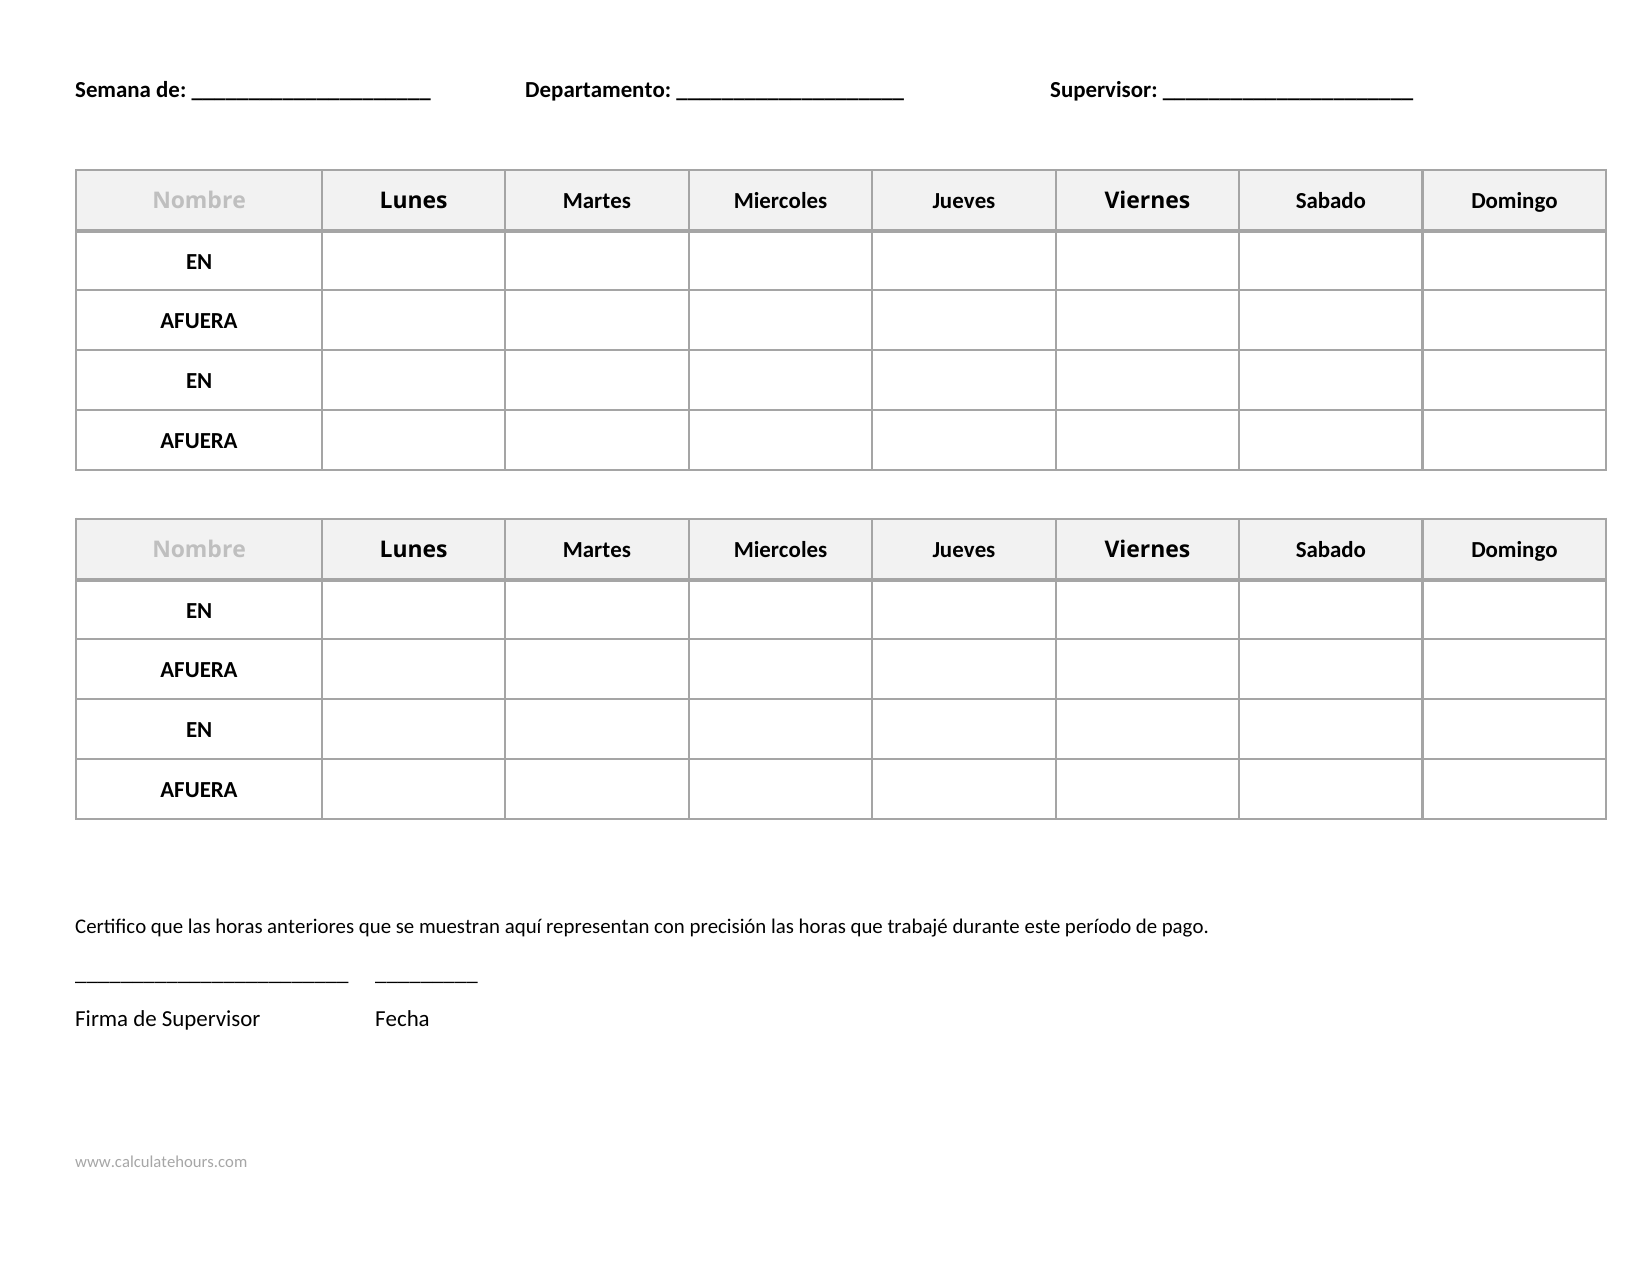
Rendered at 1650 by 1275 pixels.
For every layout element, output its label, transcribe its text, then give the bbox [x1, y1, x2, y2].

table_cell [873, 411, 1055, 469]
table_header Nombre [77, 520, 321, 578]
table_cell [506, 640, 688, 698]
table_cell EN [77, 351, 321, 409]
table_cell [1057, 700, 1238, 758]
table_cell [1424, 233, 1605, 289]
table_cell [873, 760, 1055, 818]
table_header Domingo [1424, 171, 1605, 229]
table_header Miercoles [690, 520, 871, 578]
table_header Martes [506, 171, 688, 229]
table_cell [323, 411, 504, 469]
table_cell EN [77, 582, 321, 638]
table_cell [1057, 411, 1238, 469]
table_cell [506, 291, 688, 349]
table_header Lunes [323, 171, 504, 229]
table_cell [873, 640, 1055, 698]
table_cell AFUERA [77, 640, 321, 698]
table_cell [323, 351, 504, 409]
table_header Martes [506, 520, 688, 578]
table_cell [690, 760, 871, 818]
table_cell [1057, 640, 1238, 698]
table_cell [323, 233, 504, 289]
table_cell [873, 700, 1055, 758]
table_cell [506, 351, 688, 409]
table_cell [1424, 291, 1605, 349]
text Certifico que las horas anteriores que se muestran aquí representan con precisión las horas que trabajé durante este período de pago. [75, 913, 1575, 939]
table_cell [1240, 760, 1421, 818]
table_cell [690, 233, 871, 289]
table_cell [690, 351, 871, 409]
table_cell [1240, 640, 1421, 698]
table_cell [1424, 640, 1605, 698]
table_cell [873, 351, 1055, 409]
table_cell AFUERA [77, 291, 321, 349]
table_header Domingo [1424, 520, 1605, 578]
table_cell [506, 411, 688, 469]
table_cell [1240, 700, 1421, 758]
table_cell [690, 640, 871, 698]
table_cell [1240, 411, 1421, 469]
table_cell [323, 291, 504, 349]
text Firma de Supervisor Fecha [75, 1004, 1575, 1032]
table_cell [873, 291, 1055, 349]
table_header Lunes [323, 520, 504, 578]
table_cell [1057, 582, 1238, 638]
table_header Viernes [1057, 171, 1238, 229]
table_cell [323, 640, 504, 698]
table_cell [690, 411, 871, 469]
table_cell [1424, 582, 1605, 638]
table_cell [690, 700, 871, 758]
table_cell [323, 700, 504, 758]
table_header Jueves [873, 520, 1055, 578]
text ________________________ _________ [75, 958, 1575, 986]
table_cell [1057, 291, 1238, 349]
table_cell [323, 760, 504, 818]
table_cell [1057, 233, 1238, 289]
table_cell [1424, 700, 1605, 758]
table_cell EN [77, 700, 321, 758]
table_cell [1240, 291, 1421, 349]
text Semana de: _____________________ Departamento: ____________________ Supervisor: ______________________ [75, 75, 1575, 103]
table_cell [690, 291, 871, 349]
table_cell AFUERA [77, 760, 321, 818]
table_cell [1057, 351, 1238, 409]
table_header Jueves [873, 171, 1055, 229]
table_cell [1240, 351, 1421, 409]
table_header Sabado [1240, 520, 1421, 578]
table_cell [873, 233, 1055, 289]
table_cell [1057, 760, 1238, 818]
table_header Sabado [1240, 171, 1421, 229]
table_cell [506, 233, 688, 289]
table_cell EN [77, 233, 321, 289]
table_cell [506, 760, 688, 818]
table_cell [506, 700, 688, 758]
table_cell [323, 582, 504, 638]
table_cell [690, 582, 871, 638]
table_cell [873, 582, 1055, 638]
table_cell [506, 582, 688, 638]
table_cell [1240, 582, 1421, 638]
table_cell [1424, 411, 1605, 469]
table_cell [1424, 760, 1605, 818]
table_header Viernes [1057, 520, 1238, 578]
table_cell [1424, 351, 1605, 409]
table_cell AFUERA [77, 411, 321, 469]
table_header Miercoles [690, 171, 871, 229]
table_cell [1240, 233, 1421, 289]
table_header Nombre [77, 171, 321, 229]
